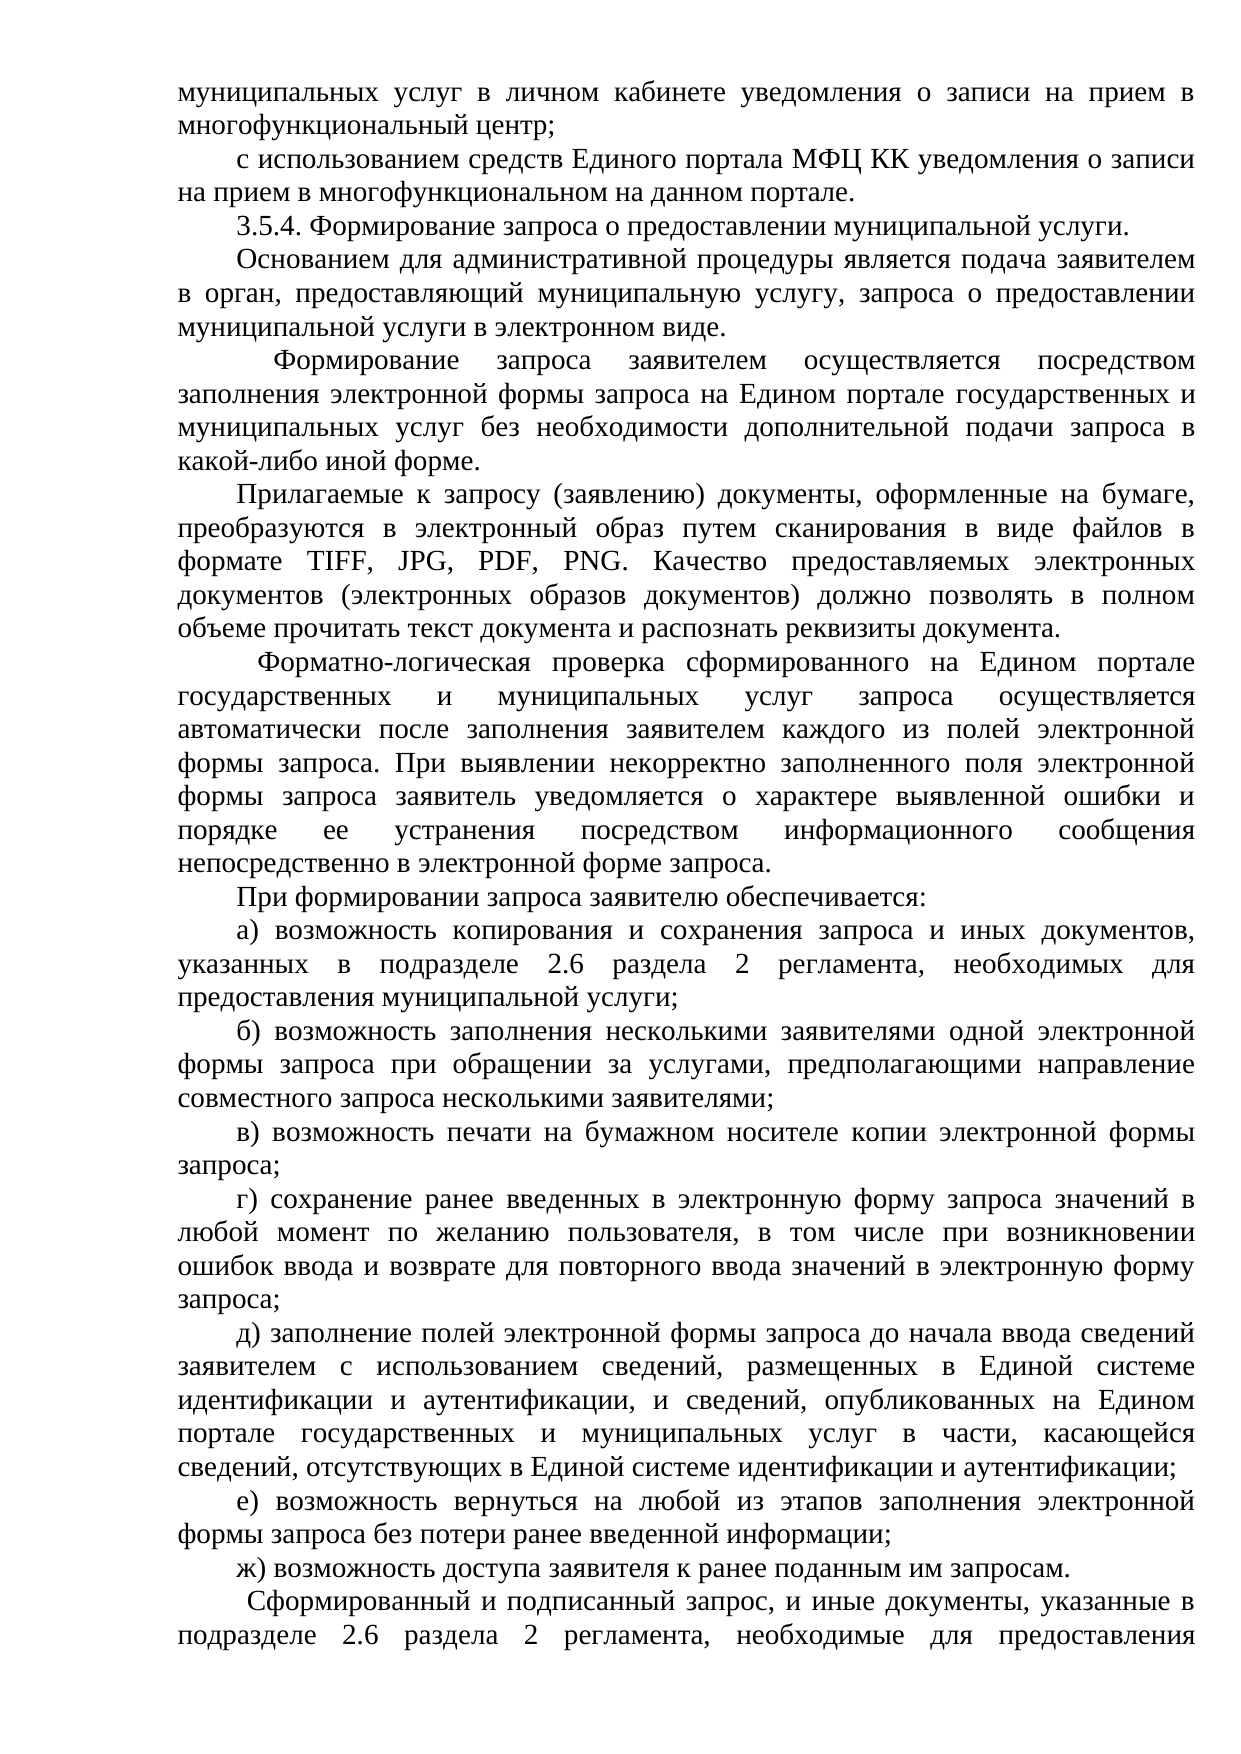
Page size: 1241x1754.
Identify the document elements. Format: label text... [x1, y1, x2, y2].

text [177, 74, 1196, 141]
text Формирование запроса заявителем осуществляется посредством заполнения электронной формы запроса на Едином портале государственных и муниципальных услуг без необходимости дополнительной подачи запроса в какой-либо иной форме. [177, 342, 1196, 476]
text Основанием для административной процедуры является подача заявителем в орган, предоставляющий муниципальную услугу, запроса о предоставлении муниципальной услуги в электронном виде. [177, 242, 1196, 342]
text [177, 1583, 1196, 1650]
text Форматно-логическая проверка сформированного на Едином портале государственных и муниципальных услуг запроса осуществляется автоматически после заполнения заявителем каждого из полей электронной формы запроса. При выявлении некорректно заполненного поля электронной формы запроса заявитель уведомляется о характере выявленной ошибки и порядке ее устранения посредством информационного сообщения непосредственно в электронной форме запроса. [177, 644, 1196, 879]
text с использованием средств Единого портала МФЦ КК уведомления о записи на прием в многофункциональном на данном портале. [177, 141, 1196, 208]
text г) сохранение ранее введенных в электронную форму запроса значений в любой момент по желанию пользователя, в том числе при возникновении ошибок ввода и возврате для повторного ввода значений в электронную форму запроса; [177, 1181, 1196, 1315]
text Прилагаемые к запросу (заявлению) документы, оформленные на бумаге, преобразуются в электронный образ путем сканирования в виде файлов в формате TIFF, JPG, PDF, PNG. Качество предоставляемых электронных документов (электронных образов документов) должно позволять в полном объеме прочитать текст документа и распознать реквизиты документа. [177, 476, 1196, 644]
text д) заполнение полей электронной формы запроса до начала ввода сведений заявителем с использованием сведений, размещенных в Единой системе идентификации и аутентификации, и сведений, опубликованных на Едином портале государственных и муниципальных услуг в части, касающейся сведений, отсутствующих в Единой системе идентификации и аутентификации; [177, 1315, 1196, 1483]
text е) возможность вернуться на любой из этапов заполнения электронной формы запроса без потери ранее введенной информации; [177, 1483, 1196, 1550]
text При формировании запроса заявителю обеспечивается: [177, 879, 1196, 912]
text 3.5.4. Формирование запроса о предоставлении муниципальной услуги. [177, 208, 1196, 242]
text ж) возможность доступа заявителя к ранее поданным им запросам. [177, 1550, 1196, 1583]
text в) возможность печати на бумажном носителе копии электронной формы запроса; [177, 1114, 1196, 1181]
text б) возможность заполнения несколькими заявителями одной электронной формы запроса при обращении за услугами, предполагающими направление совместного запроса несколькими заявителями; [177, 1013, 1196, 1114]
text а) возможность копирования и сохранения запроса и иных документов, указанных в подразделе 2.6 раздела 2 регламента, необходимых для предоставления муниципальной услуги; [177, 912, 1196, 1013]
